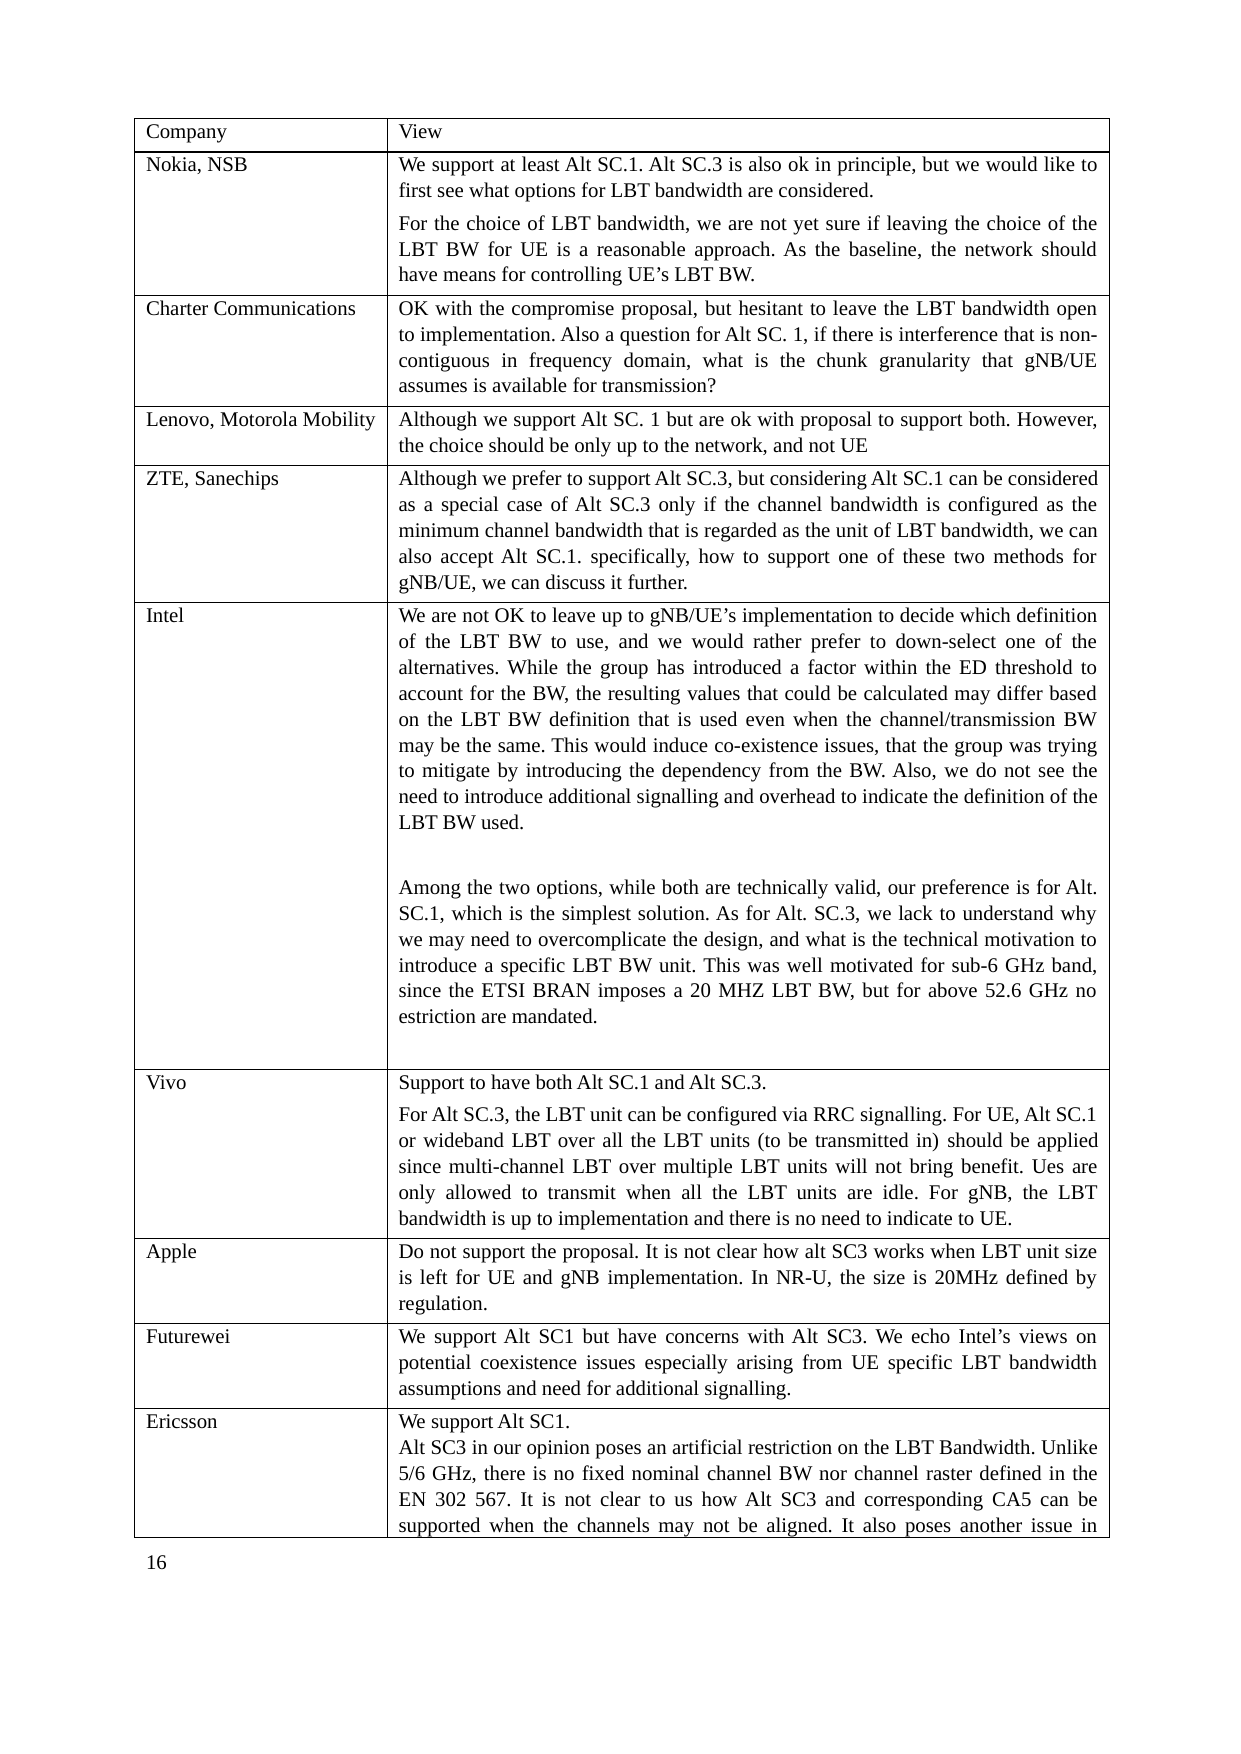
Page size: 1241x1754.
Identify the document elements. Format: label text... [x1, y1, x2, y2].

table_header View [388, 119, 1109, 151]
table_cell Apple [135, 1239, 387, 1323]
table_cell Intel [135, 603, 387, 1069]
table_cell Vivo [135, 1070, 387, 1238]
table_cell Nokia, NSB [135, 153, 387, 294]
table_cell We support Alt SC1 but have concerns with Alt SC3. We echo Intel’s views on potential coexistence issues especially arising from UE specific LBT bandwidth assumptions and need for additional signalling. [388, 1324, 1109, 1408]
table_cell We support at least Alt SC.1. Alt SC.3 is also ok in principle, but we would like to first see what options for LBT bandwidth are considered. For the choice of LBT bandwidth, we are not yet sure if leaving the choice of the LBT BW for UE is a reasonable approach. As the baseline, the network should have means for controlling UE’s LBT BW. [388, 153, 1109, 294]
table_cell Futurewei [135, 1324, 387, 1408]
table_cell OK with the compromise proposal, but hesitant to leave the LBT bandwidth open to implementation. Also a question for Alt SC. 1, if there is interference that is non-contiguous in frequency domain, what is the chunk granularity that gNB/UE assumes is available for transmission? [388, 296, 1109, 406]
table_cell Although we support Alt SC. 1 but are ok with proposal to support both. However, the choice should be only up to the network, and not UE [388, 407, 1109, 465]
table_cell Lenovo, Motorola Mobility [135, 407, 387, 465]
table_cell Ericsson [135, 1409, 387, 1537]
table_cell Support to have both Alt SC.1 and Alt SC.3. For Alt SC.3, the LBT unit can be configured via RRC signalling. For UE, Alt SC.1 or wideband LBT over all the LBT units (to be transmitted in) should be applied since multi-channel LBT over multiple LBT units will not bring benefit. Ues are only allowed to transmit when all the LBT units are idle. For gNB, the LBT bandwidth is up to implementation and there is no need to indicate to UE. [388, 1070, 1109, 1238]
table_cell Although we prefer to support Alt SC.3, but considering Alt SC.1 can be considered as a special case of Alt SC.3 only if the channel bandwidth is configured as the minimum channel bandwidth that is regarded as the unit of LBT bandwidth, we can also accept Alt SC.1. specifically, how to support one of these two methods for gNB/UE, we can discuss it further. [388, 466, 1109, 602]
table_cell Do not support the proposal. It is not clear how alt SC3 works when LBT unit size is left for UE and gNB implementation. In NR-U, the size is 20MHz defined by regulation. [388, 1239, 1109, 1323]
table_cell Charter Communications [135, 296, 387, 406]
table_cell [388, 1409, 1109, 1537]
table_header Company [135, 119, 387, 151]
table_cell ZTE, Sanechips [135, 466, 387, 602]
table_cell We are not OK to leave up to gNB/UE’s implementation to decide which definition of the LBT BW to use, and we would rather prefer to down-select one of the alternatives. While the group has introduced a factor within the ED threshold to account for the BW, the resulting values that could be calculated may differ based on the LBT BW definition that is used even when the channel/transmission BW may be the same. This would induce co-existence issues, that the group was trying to mitigate by introducing the dependency from the BW. Also, we do not see the need to introduce additional signalling and overhead to indicate the definition of the LBT BW used. Among the two options, while both are technically valid, our preference is for Alt. SC.1, which is the simplest solution. As for Alt. SC.3, we lack to understand why we may need to overcomplicate the design, and what is the technical motivation to introduce a specific LBT BW unit. This was well motivated for sub-6 GHz band, since the ETSI BRAN imposes a 20 MHZ LBT BW, but for above 52.6 GHz no estriction are mandated. [388, 603, 1109, 1069]
